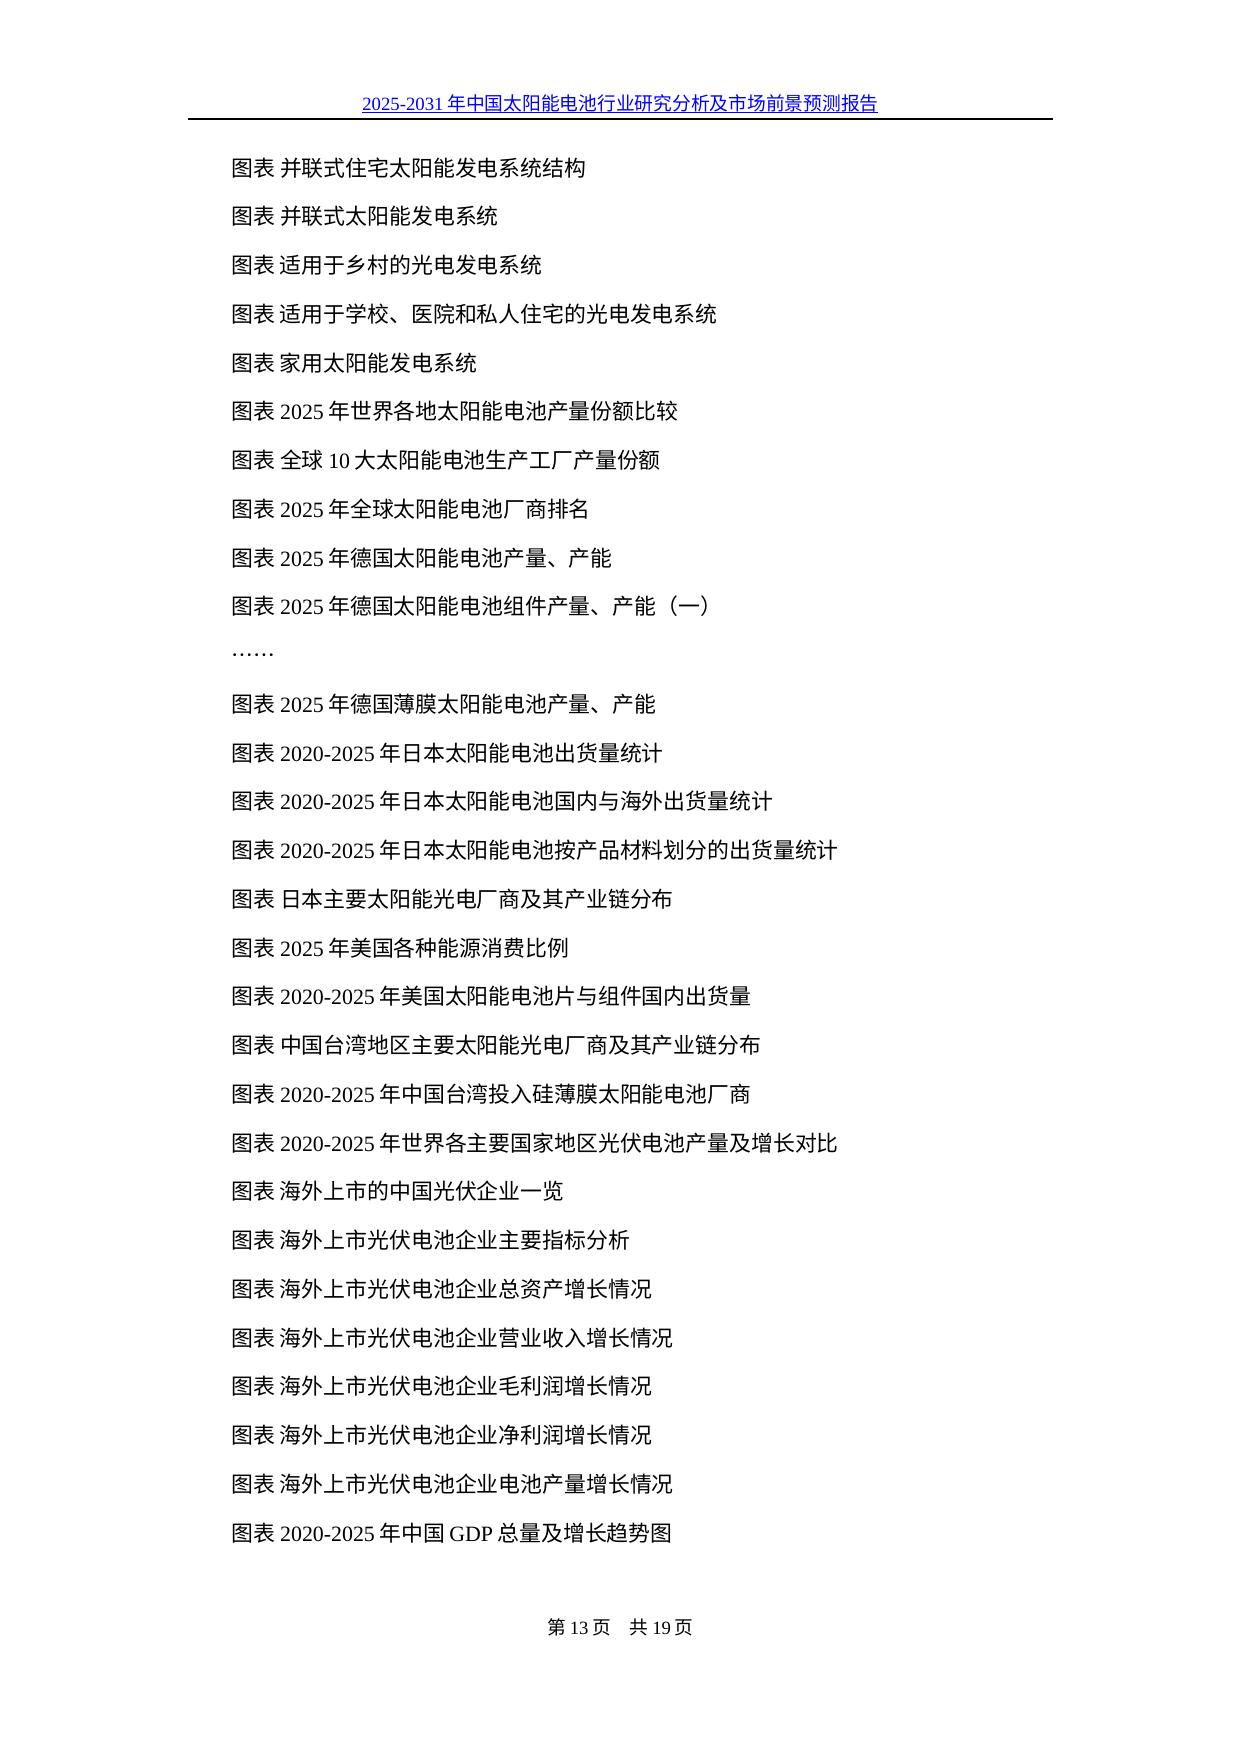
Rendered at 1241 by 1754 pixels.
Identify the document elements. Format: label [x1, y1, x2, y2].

text [187, 150, 1053, 1548]
